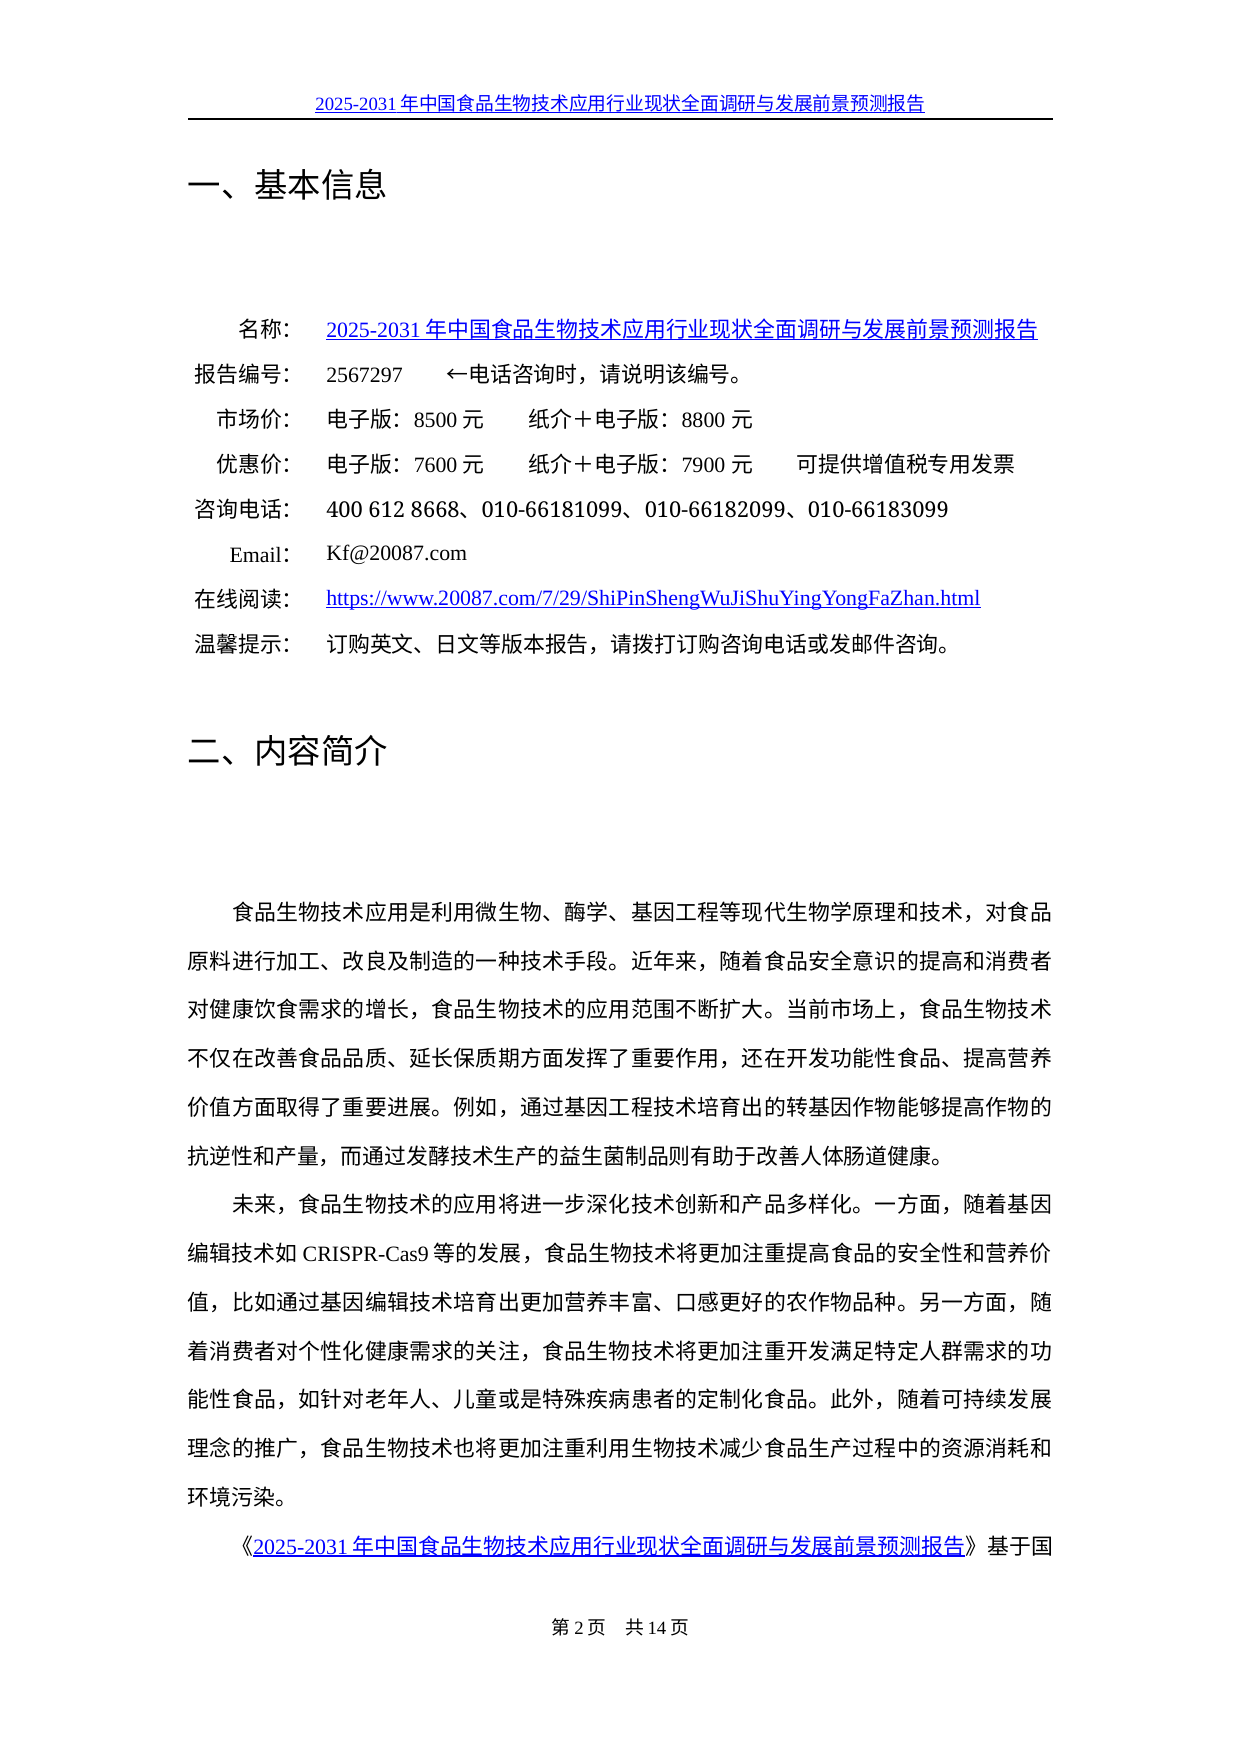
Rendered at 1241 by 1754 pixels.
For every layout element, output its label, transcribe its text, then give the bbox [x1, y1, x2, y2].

title 二、内容简介 [187, 717, 1053, 782]
table_cell 电子版：8500 元 纸介＋电子版：8800 元 [315, 402, 1073, 447]
table_cell 咨询电话： [167, 492, 315, 537]
table_cell 温馨提示： [167, 627, 315, 672]
table_cell Kf@20087.com [315, 537, 1073, 582]
table_cell 优惠价： [167, 447, 315, 492]
table_cell 在线阅读： [167, 582, 315, 627]
title 一、基本信息 [187, 150, 1053, 215]
table_header 2025-2031年中国食品生物技术应用行业现状全面调研与发展前景预测报告 [315, 312, 1073, 357]
table_cell 2567297 ←电话咨询时，请说明该编号。 [315, 357, 1073, 402]
table_cell 市场价： [167, 402, 315, 447]
table_cell [315, 582, 1073, 627]
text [187, 894, 1053, 1561]
table_cell 订购英文、日文等版本报告，请拨打订购咨询电话或发邮件咨询。 [315, 627, 1073, 672]
table_cell 电子版：7600 元 纸介＋电子版：7900 元 可提供增值税专用发票 [315, 447, 1073, 492]
table_cell 报告编号： [167, 357, 315, 402]
table_cell Email： [167, 537, 315, 582]
table_header 名称： [167, 312, 315, 357]
table_cell 400 612 8668、010-66181099、010-66182099、010-66183099 [315, 492, 1073, 537]
